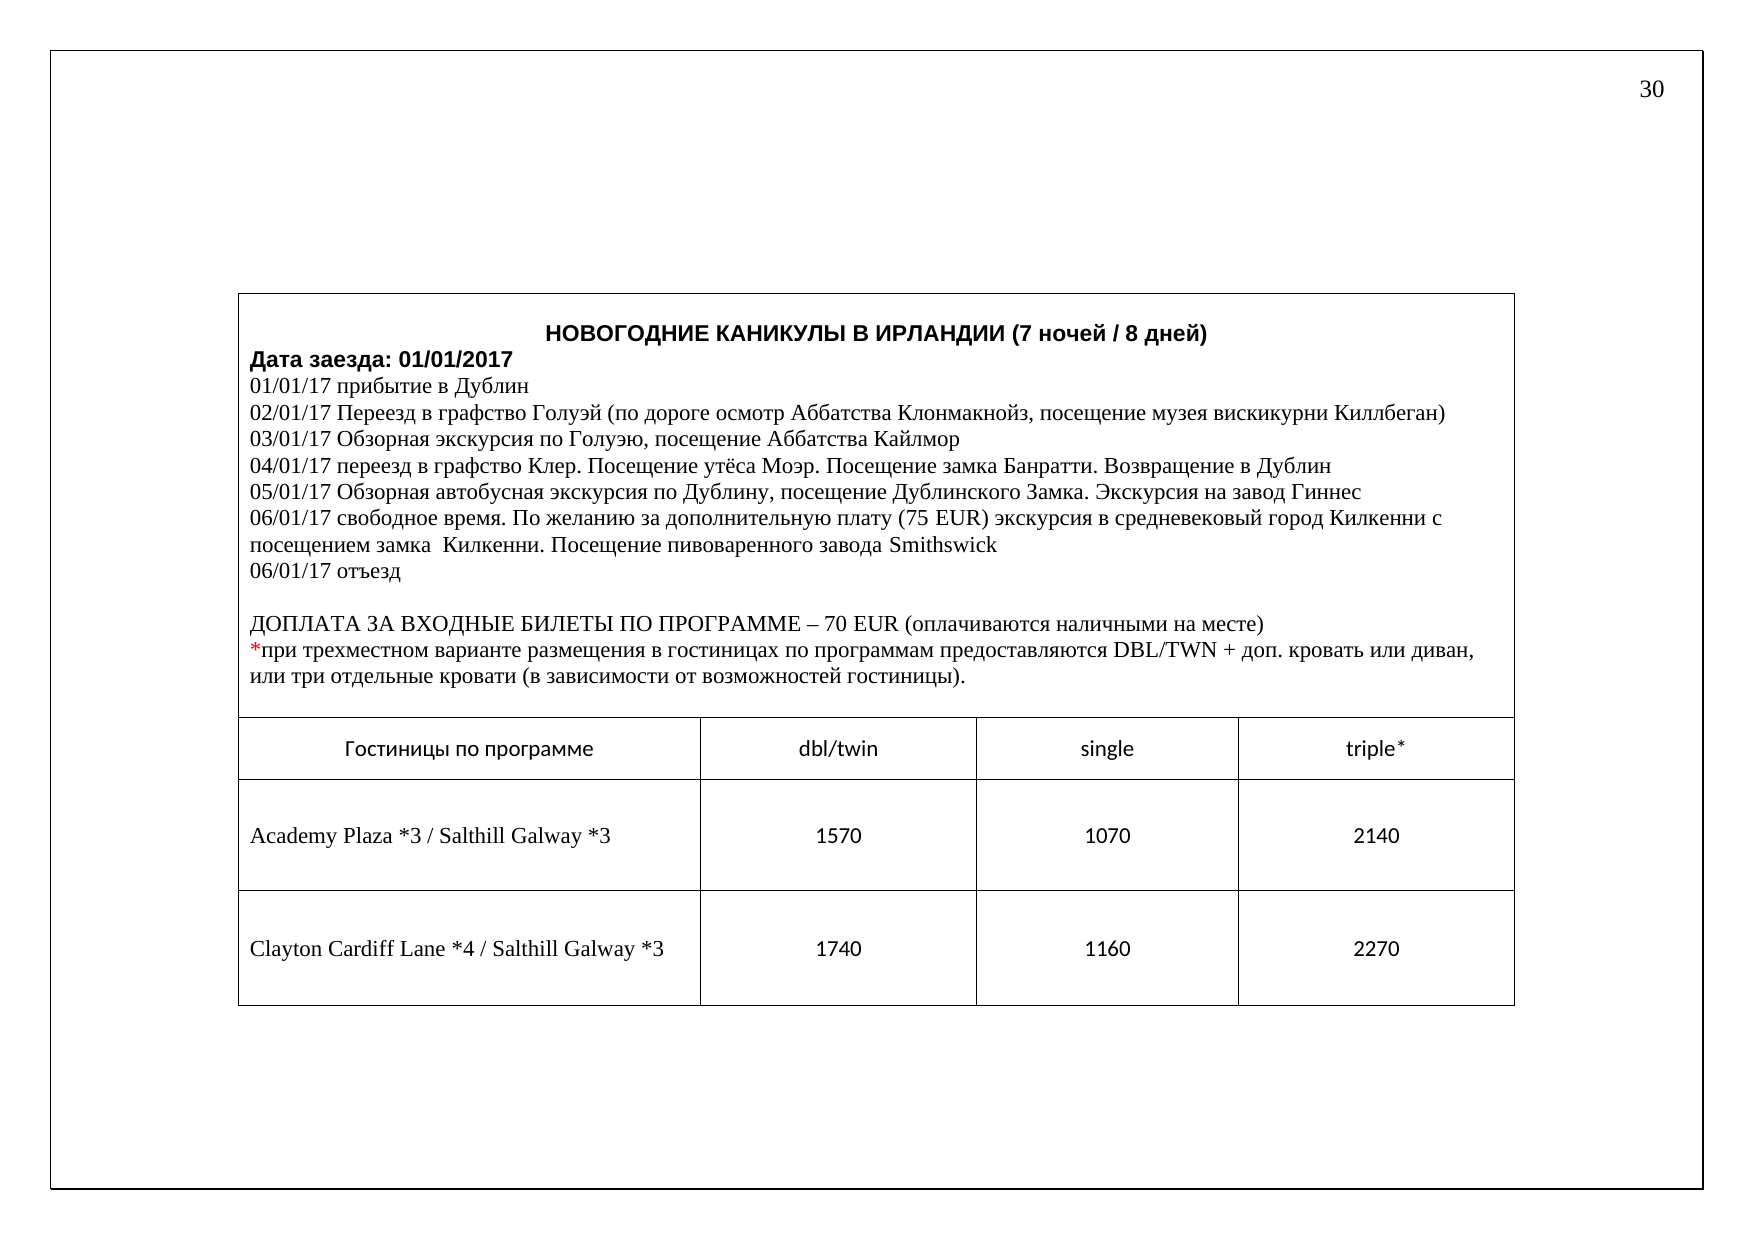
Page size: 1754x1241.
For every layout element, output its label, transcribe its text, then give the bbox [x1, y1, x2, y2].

table_header НОВОГОДНИЕ КАНИКУЛЫ В ИРЛАНДИИ (7 ночей / 8 дней) Дата заезда: 01/01/2017 01/01/17 прибытие в Дублин 02/01/17 Переезд в графство Голуэй (по дороге осмотр Аббатства Клонмакнойз, посещение музея вискикурни Киллбеган) 03/01/17 Обзорная экскурсия по Голуэю, посещение Аббатства Кайлмор 04/01/17 переезд в графство Клер. Посещение утёса Моэр. Посещение замка Банратти. Возвращение в Дублин 05/01/17 Обзорная автобусная экскурсия по Дублину, посещение Дублинского Замка. Экскурсия на завод Гиннес 06/01/17 свободное время. По желанию за дополнительную плату (75 EUR) экскурсия в средневековый город Килкенни с посещением замка Килкенни. Посещение пивоваренного завода Smithswick 06/01/17 отъезд ДОПЛАТА ЗА ВХОДНЫЕ БИЛЕТЫ ПО ПРОГРАММЕ – 70 EUR (оплачиваются наличными на месте) *при трехместном варианте размещения в гостиницах по программам предоставляются DBL/TWN + доп. кровать или диван, или три отдельные кровати (в зависимости от возможностей гостиницы). [239, 294, 1514, 717]
table_cell Academy Plaza *3 / Salthill Galway *3 [239, 780, 700, 889]
table_cell 1740 [701, 891, 976, 1005]
table_cell Clayton Cardiff Lane *4 / Salthill Galway *3 [239, 891, 700, 1005]
table_cell 2140 [1239, 780, 1514, 889]
table_cell single [977, 718, 1238, 779]
table_cell 2270 [1239, 891, 1514, 1005]
table_cell 1070 [977, 780, 1238, 889]
table_cell 1160 [977, 891, 1238, 1005]
table_cell dbl/twin [701, 718, 976, 779]
table_cell Гостиницы по программе [239, 718, 700, 779]
table_cell triple* [1239, 718, 1514, 779]
table_cell 1570 [701, 780, 976, 889]
